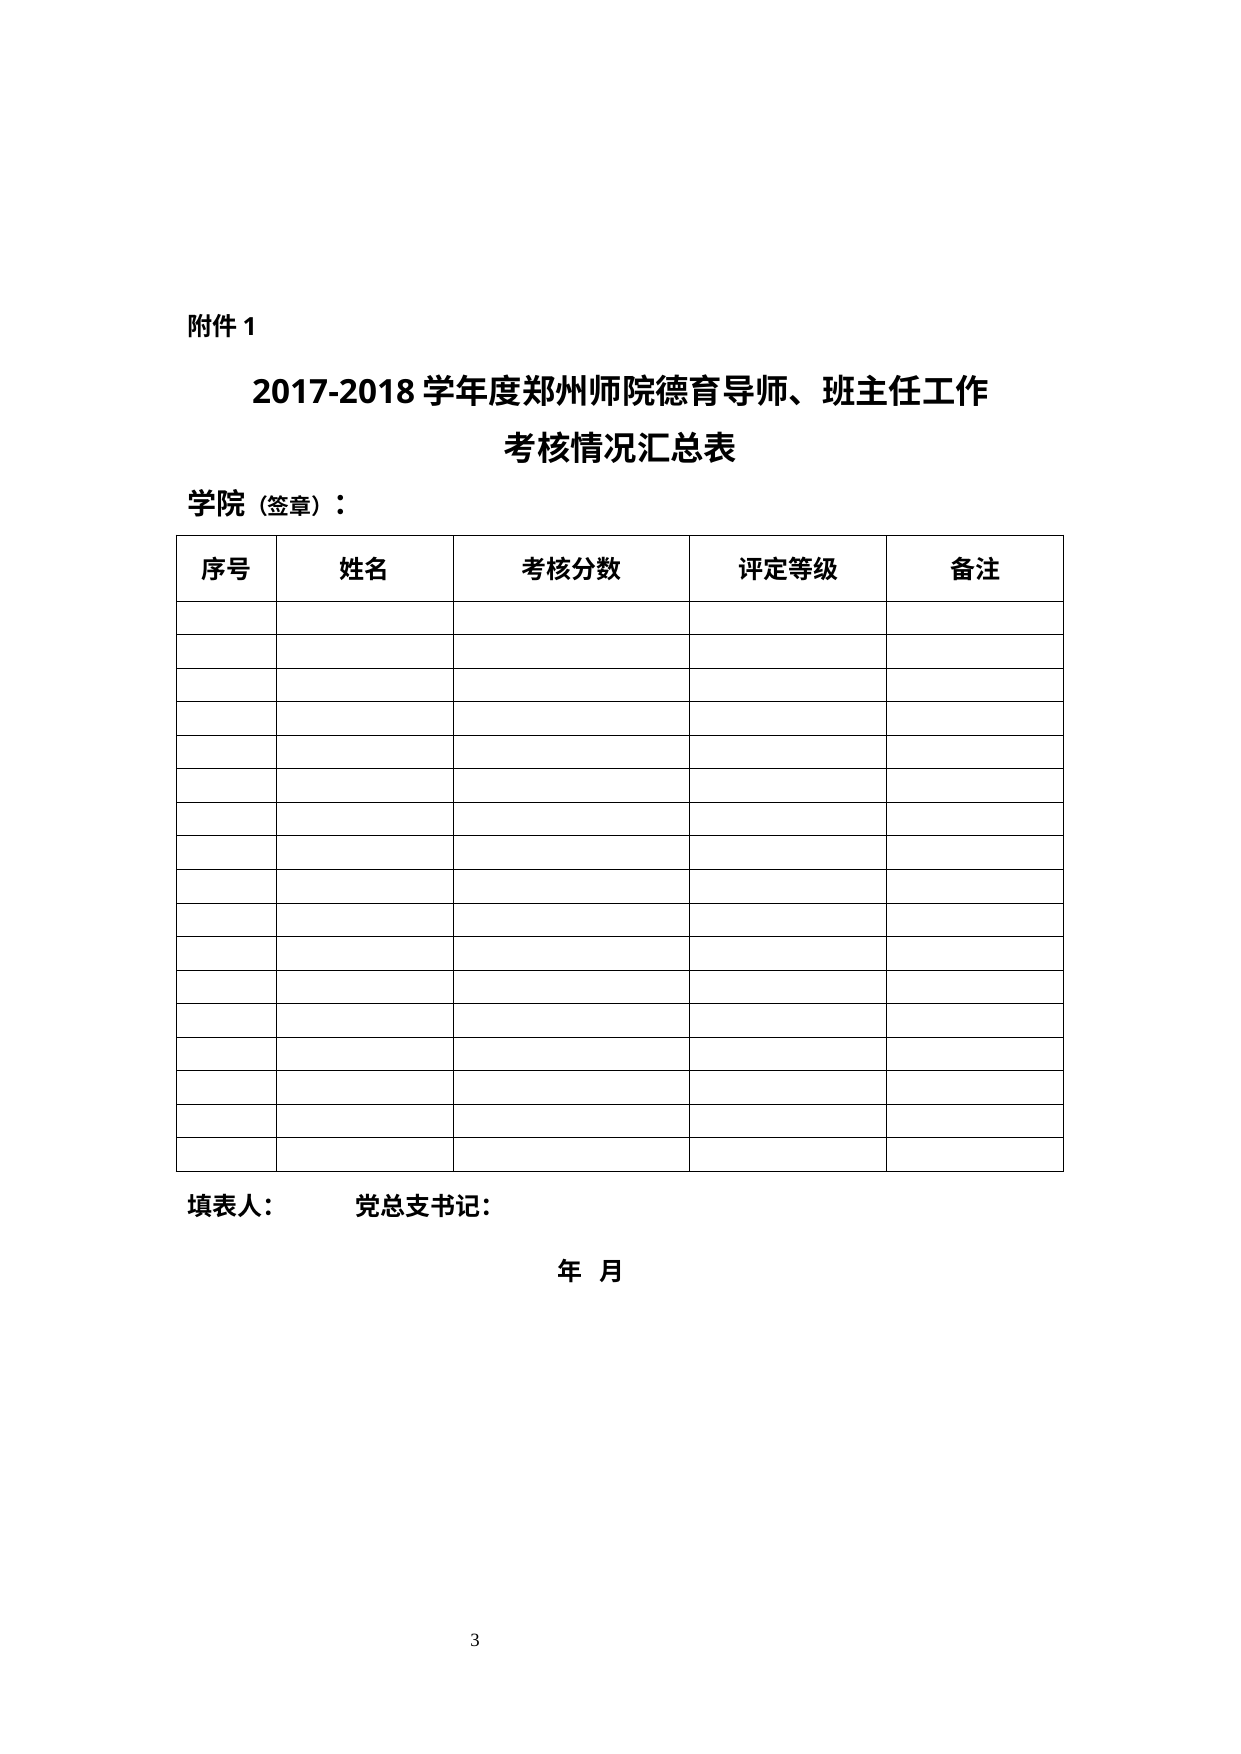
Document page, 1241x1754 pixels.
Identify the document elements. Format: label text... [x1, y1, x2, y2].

table_cell [887, 1004, 1063, 1037]
table_cell [177, 736, 276, 768]
table_cell [177, 669, 276, 701]
table_cell [690, 1004, 886, 1037]
table_cell [690, 904, 886, 936]
table_cell [177, 1105, 276, 1137]
table_cell [177, 1138, 276, 1171]
text 填表人： 党总支书记： [187, 1172, 1053, 1237]
table_cell [277, 1138, 453, 1171]
table_cell [690, 702, 886, 735]
table_cell [177, 1038, 276, 1070]
table_header 姓名 [277, 536, 453, 601]
table_cell [177, 1071, 276, 1104]
table_cell [177, 937, 276, 969]
table_cell [177, 904, 276, 936]
text 考核情况汇总表 [187, 413, 1053, 469]
table_cell [454, 769, 689, 802]
table_cell [690, 971, 886, 1003]
table_cell [277, 1038, 453, 1070]
table_cell [690, 803, 886, 835]
text 附件1 [187, 292, 1053, 357]
table_cell [277, 736, 453, 768]
table_cell [177, 635, 276, 668]
text 2017-2018学年度郑州师院德育导师、班主任工作 [187, 357, 1053, 413]
table_cell [454, 1138, 689, 1171]
table_cell [690, 836, 886, 869]
table_cell [454, 635, 689, 668]
table_cell [277, 971, 453, 1003]
table_cell [690, 1105, 886, 1137]
table_cell [277, 904, 453, 936]
table_cell [690, 669, 886, 701]
table_cell [277, 1105, 453, 1137]
table_cell [277, 836, 453, 869]
table_cell [277, 602, 453, 634]
table_cell [277, 1004, 453, 1037]
table_cell [277, 1071, 453, 1104]
table_cell [690, 1138, 886, 1171]
table_header 评定等级 [690, 536, 886, 601]
table_cell [887, 836, 1063, 869]
table_cell [177, 1004, 276, 1037]
table_cell [690, 937, 886, 969]
table_cell [690, 870, 886, 902]
text 学院（签章）： [187, 469, 1053, 534]
table_cell [454, 602, 689, 634]
table_cell [277, 803, 453, 835]
table_cell [887, 602, 1063, 634]
table_cell [887, 1105, 1063, 1137]
table_cell [177, 769, 276, 802]
table_cell [454, 836, 689, 869]
table_cell [887, 971, 1063, 1003]
table_cell [690, 769, 886, 802]
table_cell [177, 836, 276, 869]
table_cell [887, 1138, 1063, 1171]
table_cell [454, 971, 689, 1003]
table_cell [177, 602, 276, 634]
table_cell [454, 1105, 689, 1137]
table_header 考核分数 [454, 536, 689, 601]
table_cell [887, 1038, 1063, 1070]
text 年 月 [187, 1237, 1053, 1302]
table_cell [454, 870, 689, 902]
table_cell [454, 1004, 689, 1037]
table_cell [887, 937, 1063, 969]
table_cell [887, 736, 1063, 768]
table_cell [177, 870, 276, 902]
table_cell [690, 1038, 886, 1070]
table_cell [277, 702, 453, 735]
table_cell [690, 1071, 886, 1104]
table_cell [454, 736, 689, 768]
table_cell [887, 769, 1063, 802]
table_cell [454, 803, 689, 835]
table_cell [454, 904, 689, 936]
table_cell [277, 769, 453, 802]
table_cell [887, 635, 1063, 668]
table_cell [454, 1038, 689, 1070]
table_cell [277, 870, 453, 902]
table_cell [277, 669, 453, 701]
table_cell [454, 937, 689, 969]
table_cell [887, 904, 1063, 936]
table_cell [177, 803, 276, 835]
table_cell [690, 736, 886, 768]
table_cell [177, 971, 276, 1003]
table_cell [887, 669, 1063, 701]
table_cell [454, 669, 689, 701]
table_cell [887, 803, 1063, 835]
table_cell [690, 635, 886, 668]
table_cell [454, 702, 689, 735]
table_cell [887, 870, 1063, 902]
table_cell [690, 602, 886, 634]
table_header 序号 [177, 536, 276, 601]
table_cell [277, 635, 453, 668]
table_cell [454, 1071, 689, 1104]
table_cell [277, 937, 453, 969]
table_cell [887, 1071, 1063, 1104]
table_cell [887, 702, 1063, 735]
table_header 备注 [887, 536, 1063, 601]
table_cell [177, 702, 276, 735]
